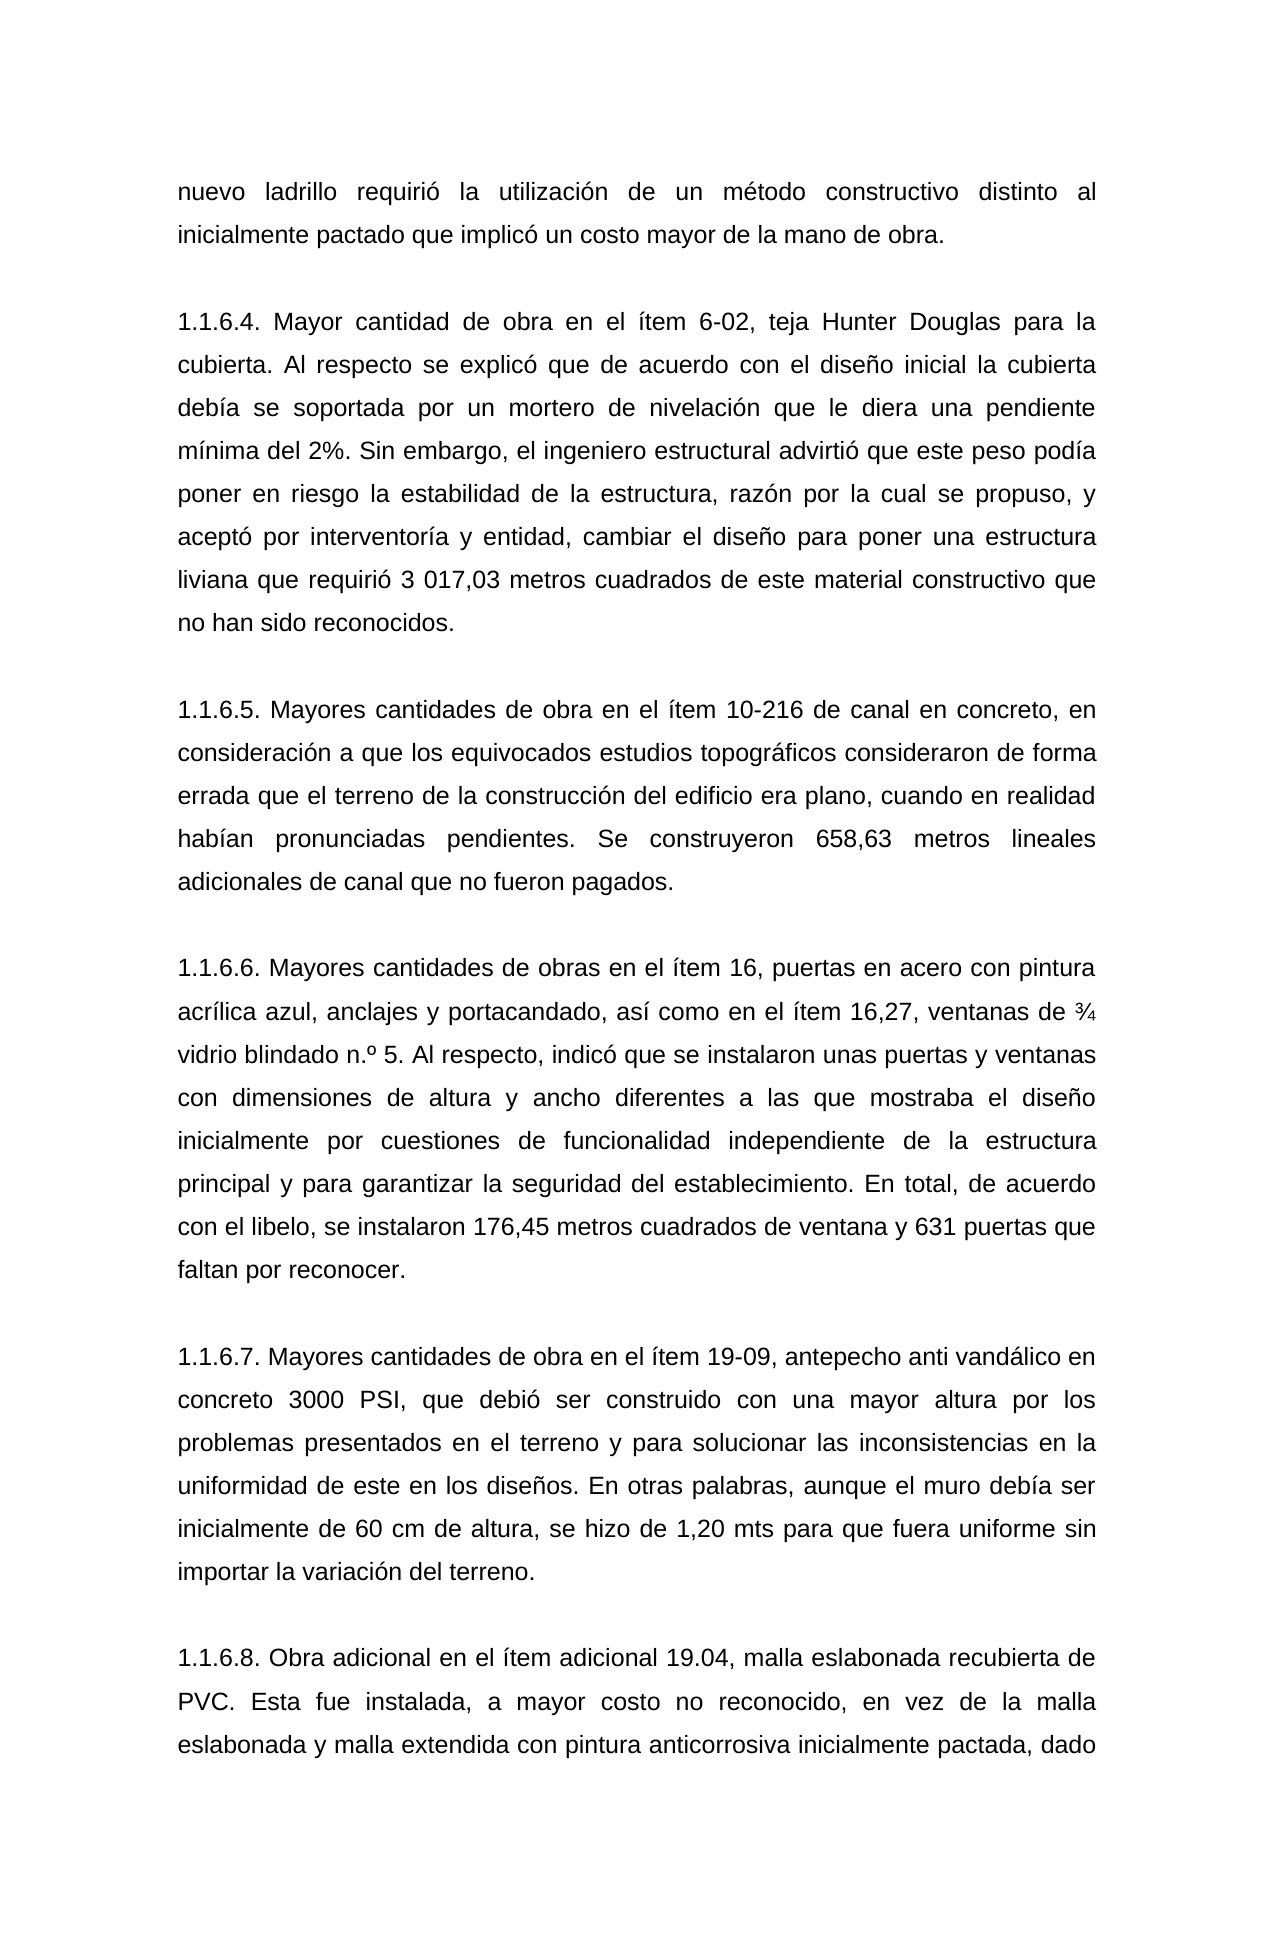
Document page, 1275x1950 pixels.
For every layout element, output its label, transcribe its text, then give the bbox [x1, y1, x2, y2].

text 1.1.6.6. Mayores cantidades de obras en el ítem 16, puertas en acero con pintura acrílica azul, anclajes y portacandado, así como en el ítem 16,27, ventanas de ¾ vidrio blindado n.º 5. Al respecto, indicó que se instalaron unas puertas y ventanas con dimensiones de altura y ancho diferentes a las que mostraba el diseño inicialmente por cuestiones de funcionalidad independiente de la estructura principal y para garantizar la seguridad del establecimiento. En total, de acuerdo con el libelo, se instalaron 176,45 metros cuadrados de ventana y 631 puertas que faltan por reconocer. [177, 953, 1098, 1284]
text 1.1.6.4. Mayor cantidad de obra en el ítem 6-02, teja Hunter Douglas para la cubierta. Al respecto se explicó que de acuerdo con el diseño inicial la cubierta debía se soportada por un mortero de nivelación que le diera una pendiente mínima del 2%. Sin embargo, el ingeniero estructural advirtió que este peso podía poner en riesgo la estabilidad de la estructura, razón por la cual se propuso, y aceptó por interventoría y entidad, cambiar el diseño para poner una estructura liviana que requirió 3 017,03 metros cuadrados de este material constructivo que no han sido reconocidos. [177, 307, 1098, 637]
text 1.1.6.7. Mayores cantidades de obra en el ítem 19-09, antepecho anti vandálico en concreto 3000 PSI, que debió ser construido con una mayor altura por los problemas presentados en el terreno y para solucionar las inconsistencias en la uniformidad de este en los diseños. En otras palabras, aunque el muro debía ser inicialmente de 60 cm de altura, se hizo de 1,20 mts para que fuera uniforme sin importar la variación del terreno. [177, 1342, 1098, 1586]
text 1.1.6.5. Mayores cantidades de obra en el ítem 10-216 de canal en concreto, en consideración a que los equivocados estudios topográficos consideraron de forma errada que el terreno de la construcción del edificio era plano, cuando en realidad habían pronunciadas pendientes. Se construyeron 658,63 metros lineales adicionales de canal que no fueron pagados. [177, 695, 1098, 896]
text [177, 177, 1098, 249]
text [177, 1643, 1098, 1758]
